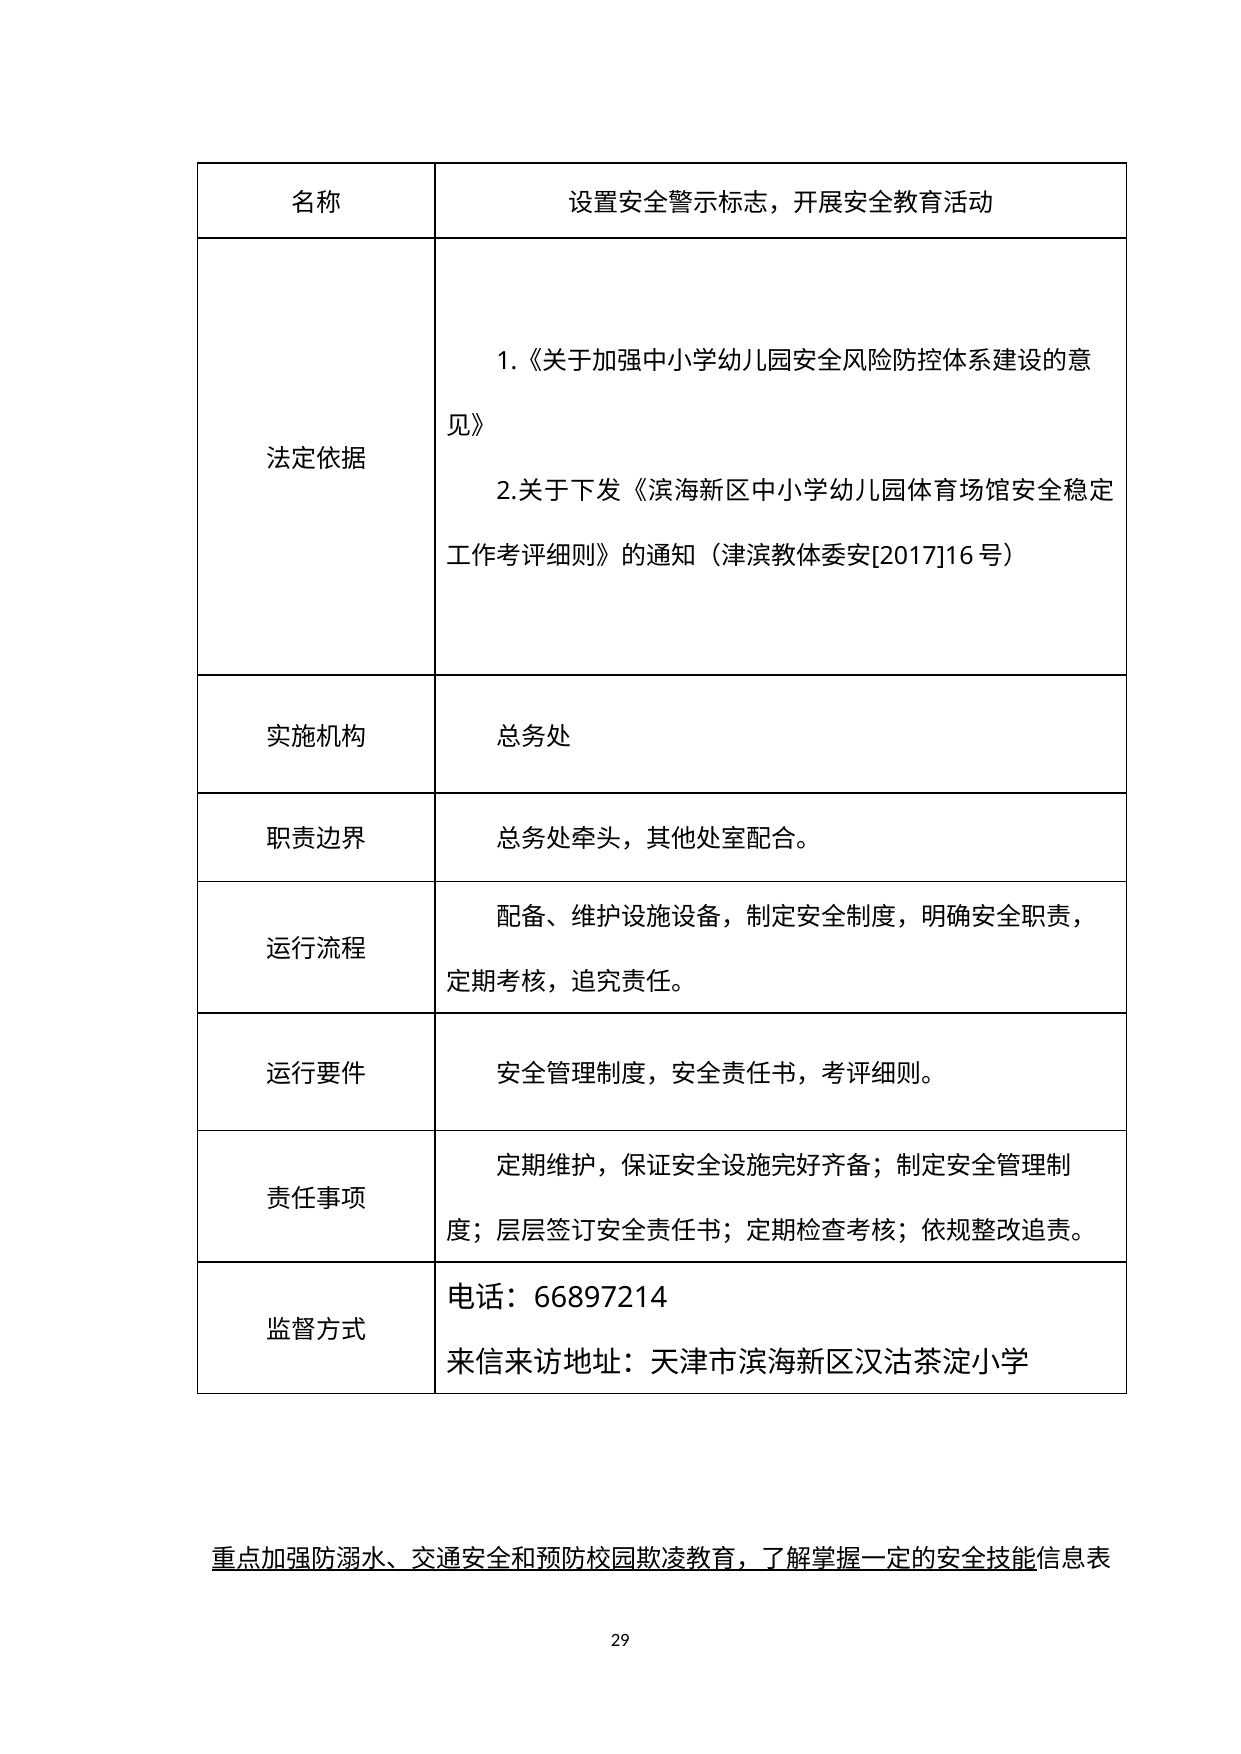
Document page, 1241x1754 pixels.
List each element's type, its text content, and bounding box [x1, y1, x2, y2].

table_cell 法定依据 [198, 239, 434, 674]
table_cell 安全管理制度，安全责任书，考评细则。 [436, 1014, 1126, 1129]
table_cell 监督方式 [198, 1263, 434, 1393]
table_cell 总务处牵头，其他处室配合。 [436, 794, 1126, 881]
table_cell 实施机构 [198, 676, 434, 792]
table_cell 重点加强防溺水、交通安全和预防校园欺凌教育，了解掌握一定的安全技能信息表 [197, 1394, 1126, 1589]
table_cell 责任事项 [198, 1131, 434, 1261]
table_cell 名称 [198, 164, 434, 237]
table_cell 电话：66897214 来信来访地址：天津市滨海新区汉沽茶淀小学 [436, 1263, 1126, 1393]
table_cell 配备、维护设施设备，制定安全制度，明确安全职责，定期考核，追究责任。 [436, 882, 1126, 1012]
table_cell 设置安全警示标志，开展安全教育活动 [436, 164, 1126, 237]
table_cell 总务处 [436, 676, 1126, 792]
table_cell 运行要件 [198, 1014, 434, 1129]
table_cell 1.《关于加强中小学幼儿园安全风险防控体系建设的意见》 2.关于下发《滨海新区中小学幼儿园体育场馆安全稳定工作考评细则》的通知（津滨教体委安[2017]16号） [436, 239, 1126, 674]
table_cell 运行流程 [198, 882, 434, 1012]
table_cell 职责边界 [198, 794, 434, 881]
table_cell 定期维护，保证安全设施完好齐备；制定安全管理制度；层层签订安全责任书；定期检查考核；依规整改追责。 [436, 1131, 1126, 1261]
